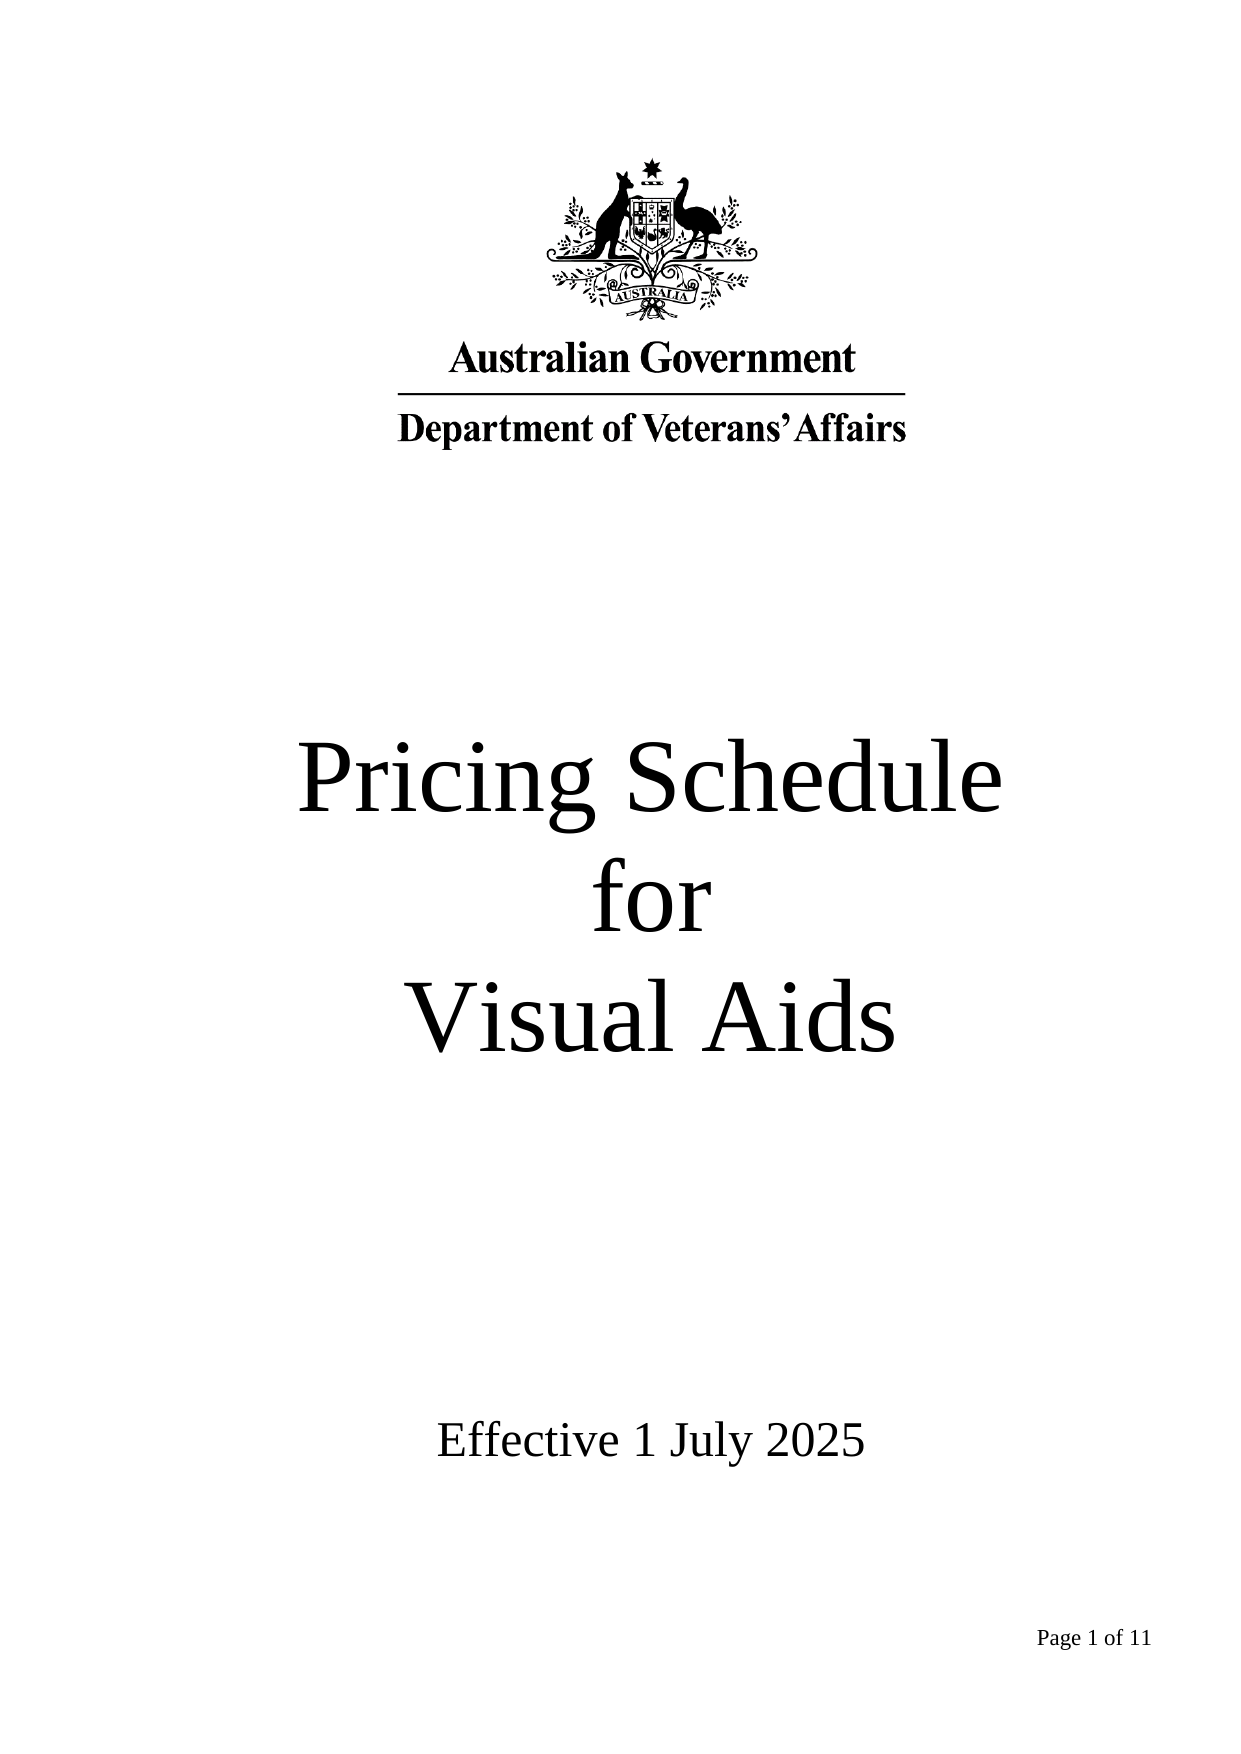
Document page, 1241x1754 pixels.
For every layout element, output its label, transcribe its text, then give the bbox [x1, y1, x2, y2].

picture [372, 132, 930, 475]
text Pricing Schedule [150, 714, 1152, 834]
text for [150, 834, 1152, 954]
text Effective 1 July 2025 [150, 1410, 1152, 1467]
text Visual Aids [150, 954, 1152, 1074]
